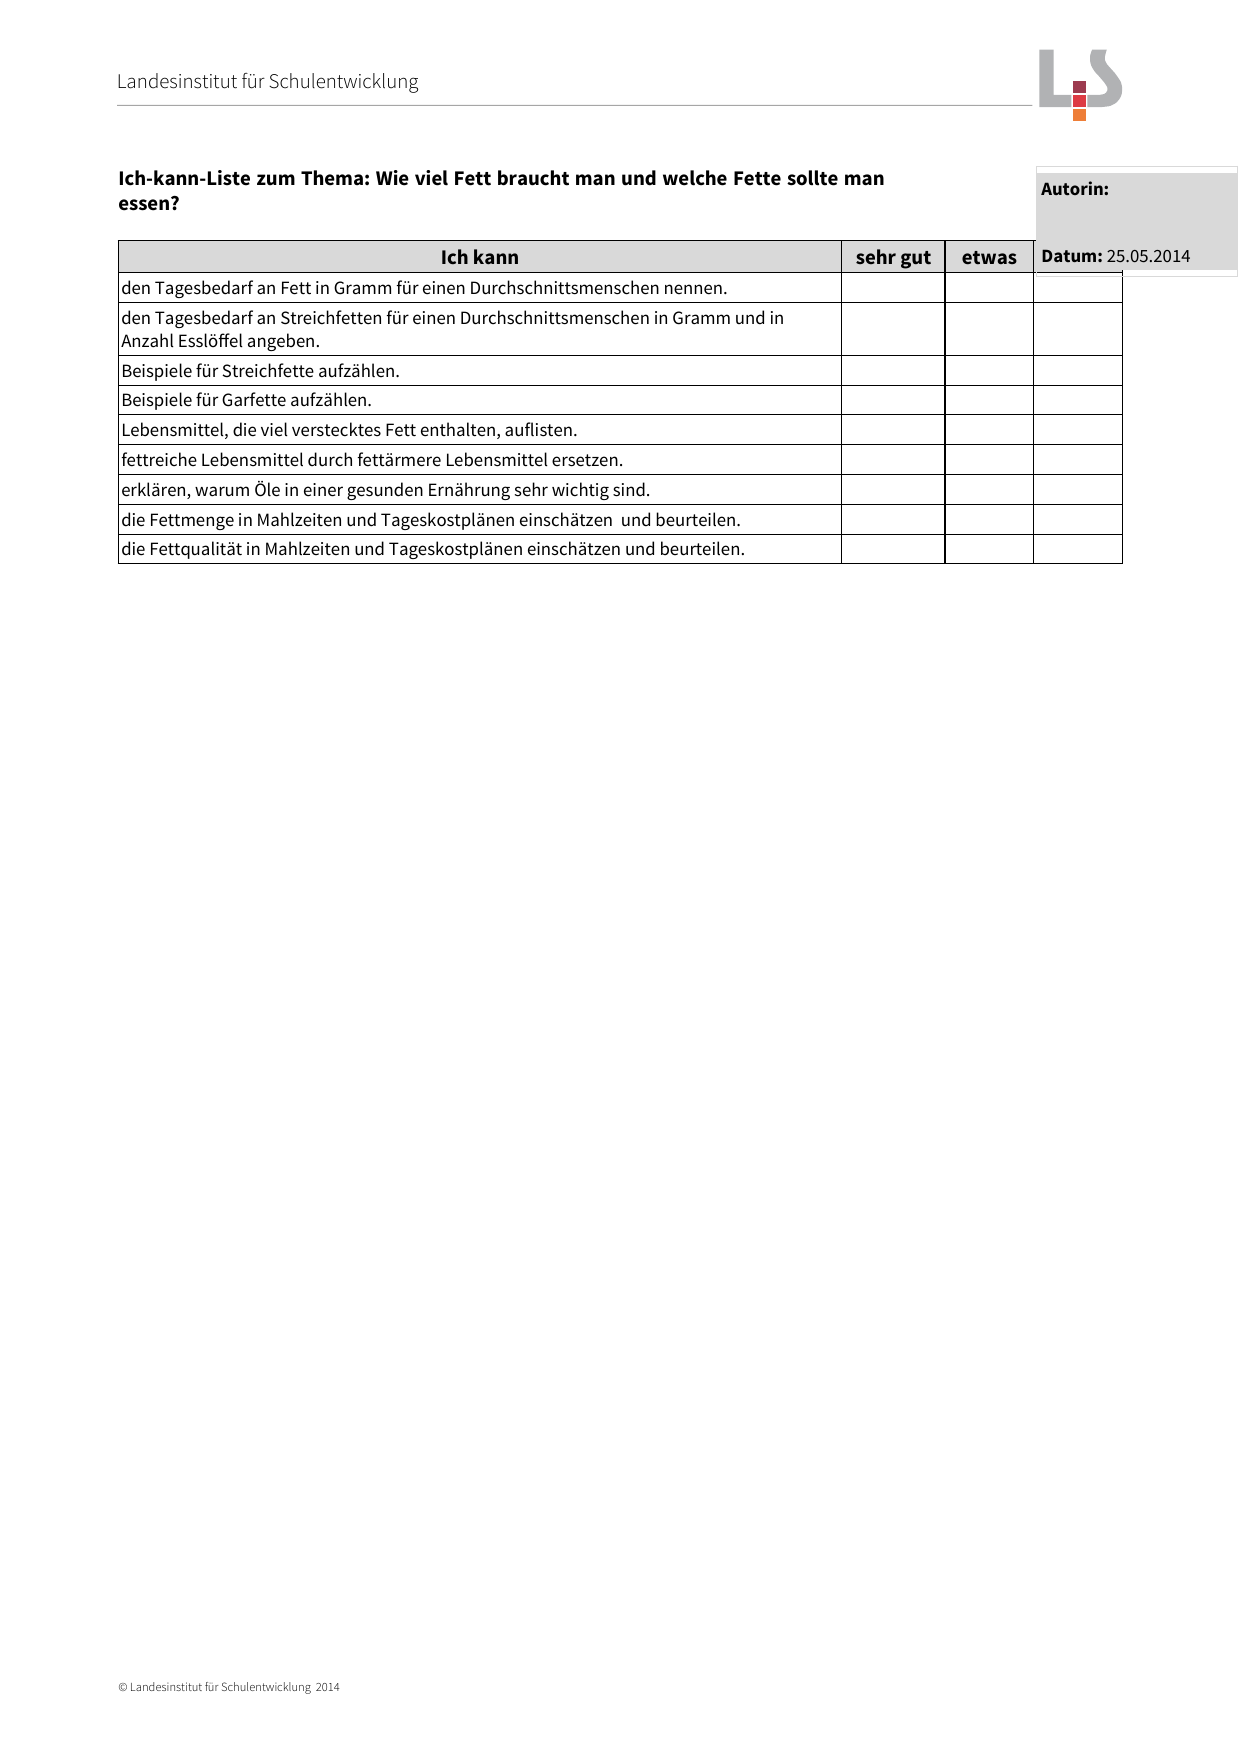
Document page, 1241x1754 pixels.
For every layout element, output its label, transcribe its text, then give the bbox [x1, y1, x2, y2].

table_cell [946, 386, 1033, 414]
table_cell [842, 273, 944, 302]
text Datum: 25.05.2014 [1037, 239, 1237, 270]
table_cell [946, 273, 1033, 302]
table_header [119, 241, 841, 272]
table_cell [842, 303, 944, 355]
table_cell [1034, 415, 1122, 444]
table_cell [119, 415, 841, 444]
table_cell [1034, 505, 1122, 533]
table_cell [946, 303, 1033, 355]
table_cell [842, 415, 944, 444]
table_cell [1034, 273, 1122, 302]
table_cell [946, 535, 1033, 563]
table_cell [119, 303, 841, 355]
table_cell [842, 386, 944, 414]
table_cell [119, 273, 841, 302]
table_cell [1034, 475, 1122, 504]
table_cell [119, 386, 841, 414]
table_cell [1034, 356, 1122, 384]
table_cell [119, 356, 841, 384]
text Ich-kann-Liste zum Thema: Wie viel Fett braucht man und welche Fette sollte man essen? [118, 165, 886, 215]
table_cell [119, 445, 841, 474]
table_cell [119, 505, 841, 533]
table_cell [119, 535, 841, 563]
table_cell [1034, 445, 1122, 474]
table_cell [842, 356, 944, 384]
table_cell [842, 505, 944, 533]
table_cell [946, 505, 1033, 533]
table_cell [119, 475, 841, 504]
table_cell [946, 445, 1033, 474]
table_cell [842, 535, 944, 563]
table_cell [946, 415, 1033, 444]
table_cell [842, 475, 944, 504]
text Autorin: [1037, 173, 1237, 200]
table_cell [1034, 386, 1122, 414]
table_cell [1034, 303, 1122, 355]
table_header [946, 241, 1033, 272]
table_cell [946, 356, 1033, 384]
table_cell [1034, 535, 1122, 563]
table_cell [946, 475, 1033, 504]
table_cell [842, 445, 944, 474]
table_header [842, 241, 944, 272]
